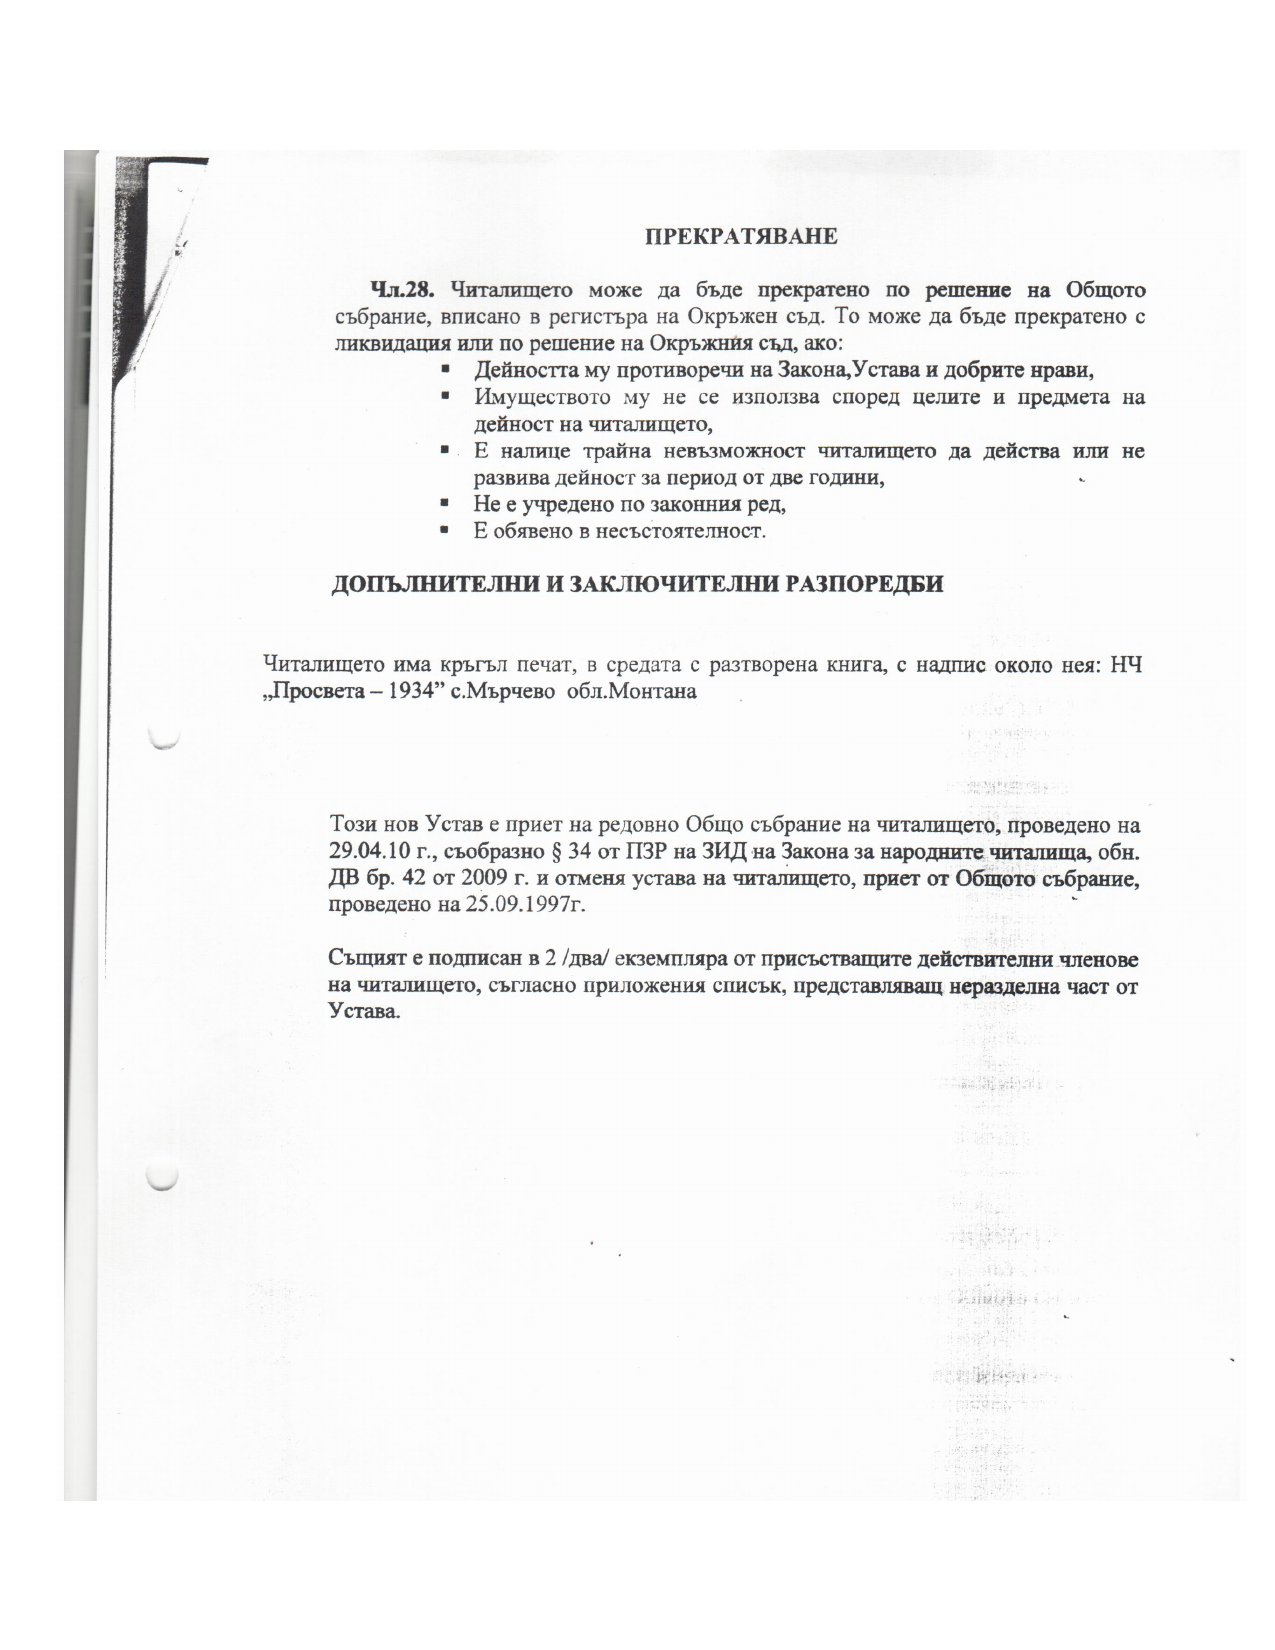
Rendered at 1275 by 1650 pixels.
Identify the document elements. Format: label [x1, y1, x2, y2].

picture [56, 150, 1247, 1501]
